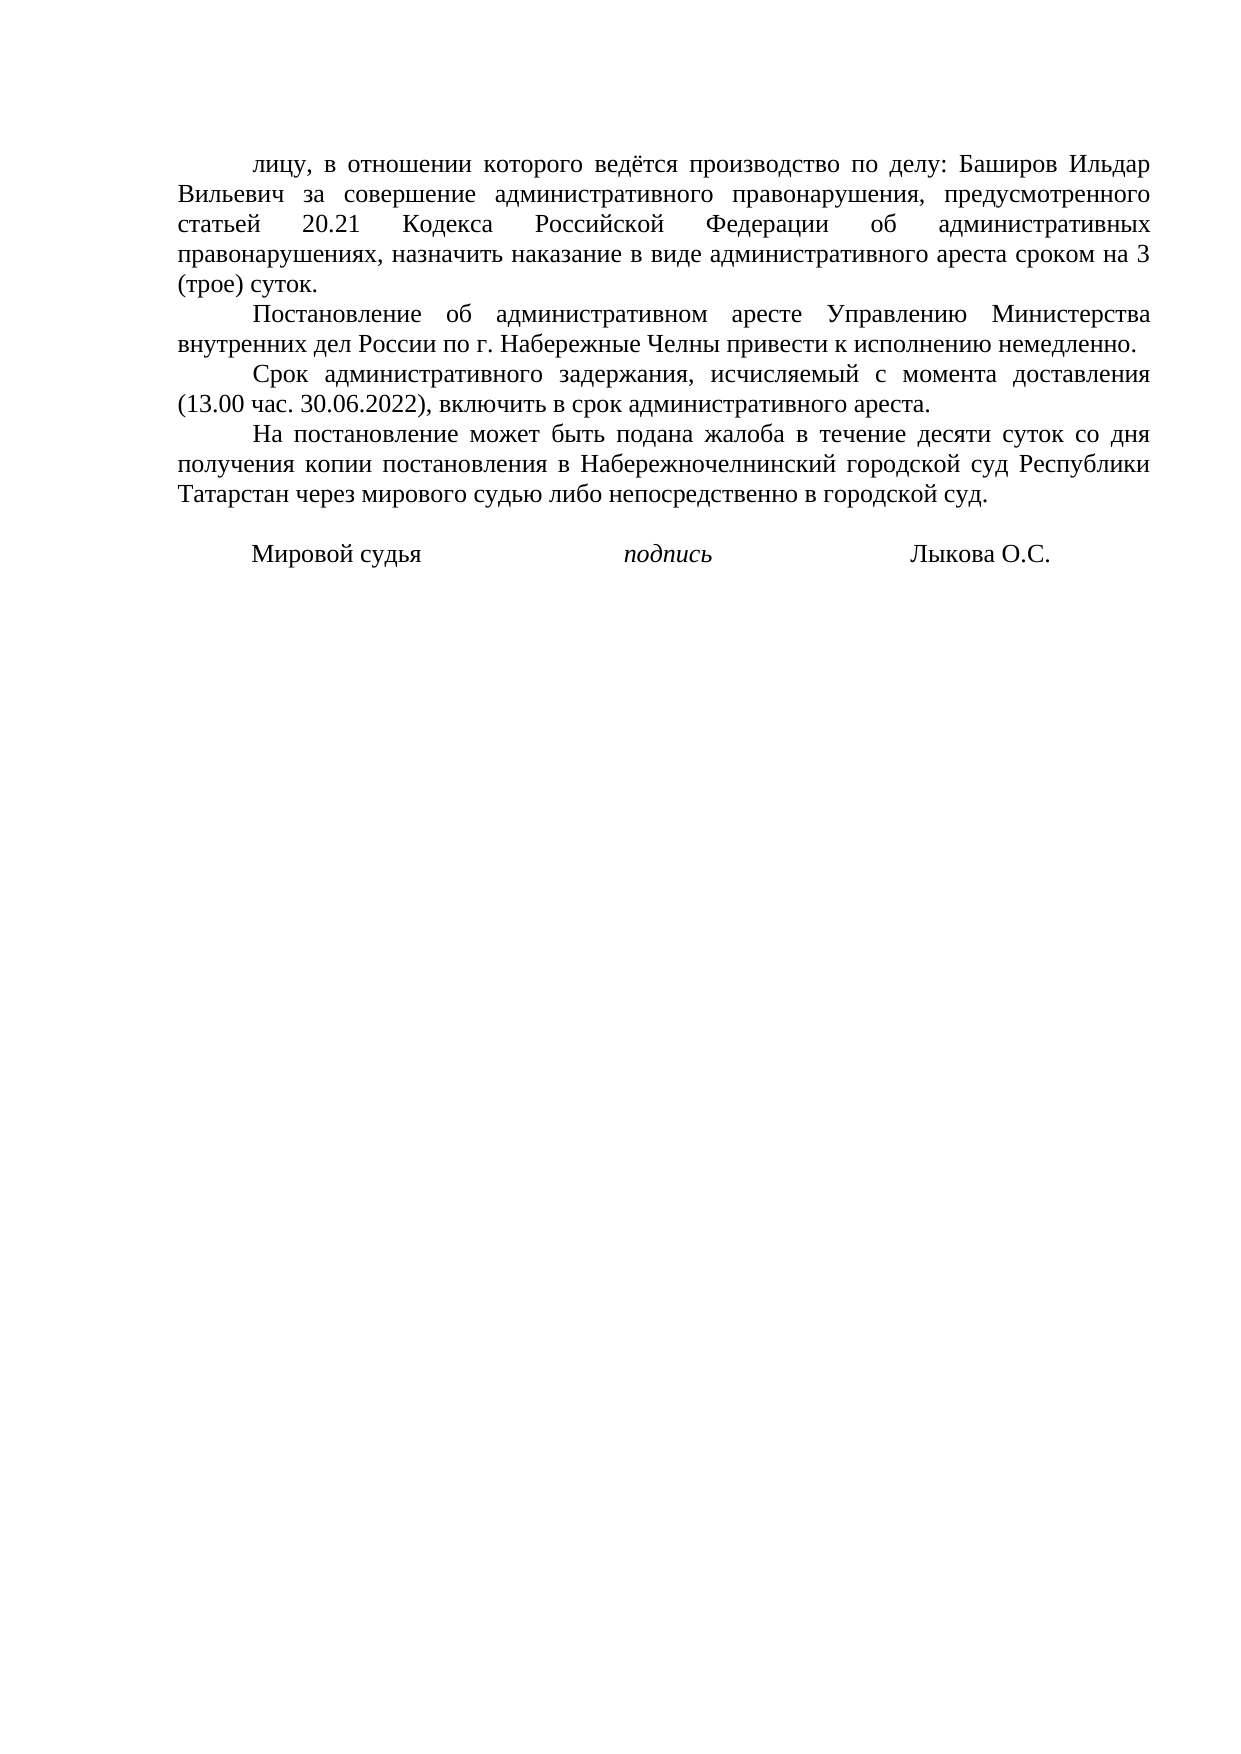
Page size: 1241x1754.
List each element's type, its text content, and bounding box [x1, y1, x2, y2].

text На постановление может быть подана жалоба в течение десяти суток со дня получения копии постановления в Набережночелнинский городской суд Республики Татарстан через мирового судью либо непосредственно в городской суд. [177, 418, 1152, 508]
text Срок административного задержания, исчисляемый с момента доставления (13.00 час. 30.06.2022), включить в срок административного ареста. [177, 358, 1152, 418]
text Мировой судья подпись Лыкова О.С. [177, 538, 1152, 568]
text Постановление об административном аресте Управлению Министерства внутренних дел России по г. Набережные Челны привести к исполнению немедленно. [177, 298, 1152, 358]
text лицу, в отношении которого ведётся производство по делу: Баширов Ильдар Вильевич за совершение административного правонарушения, предусмотренного статьей 20.21 Кодекса Российской Федерации об административных правонарушениях, назначить наказание в виде административного ареста сроком на 3 (трое) суток. [177, 148, 1152, 298]
